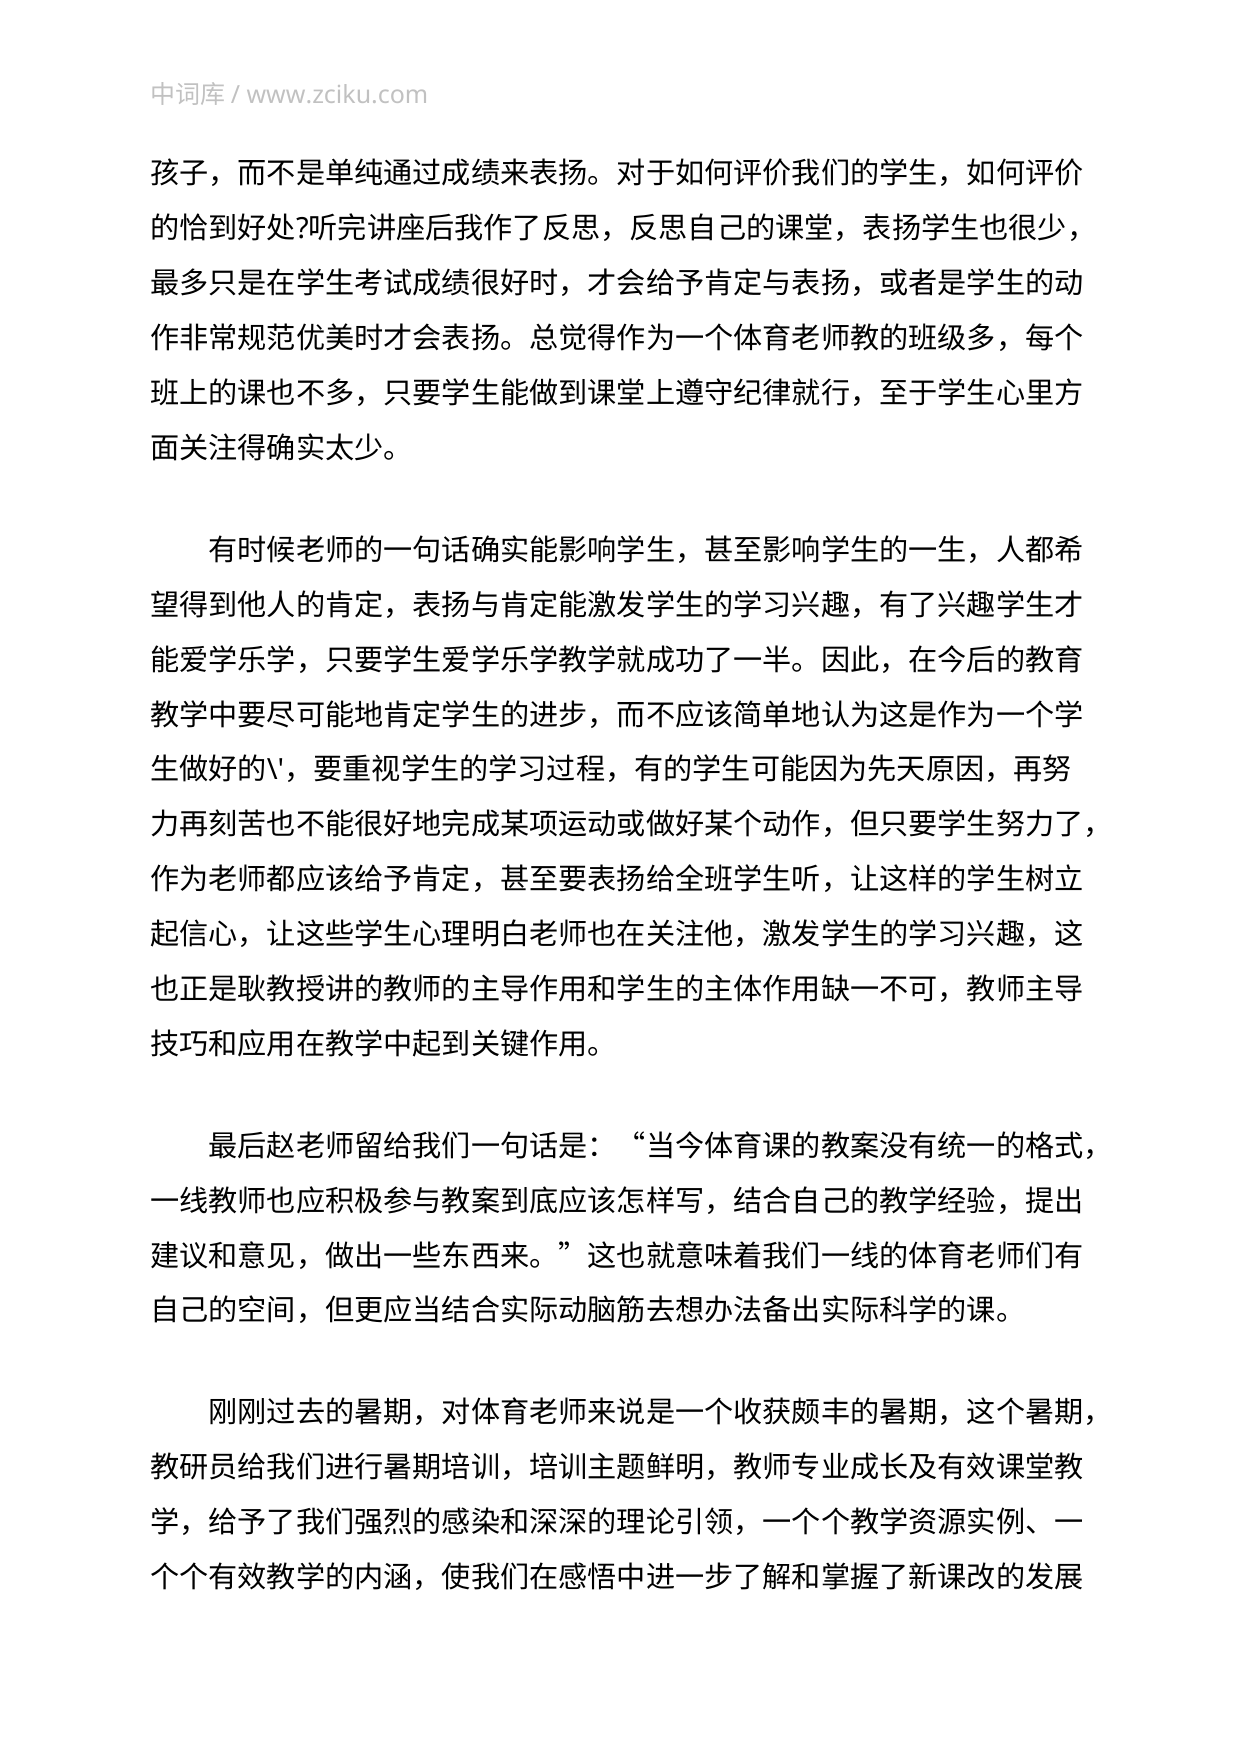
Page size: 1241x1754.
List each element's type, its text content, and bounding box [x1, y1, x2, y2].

text 有时候老师的一句话确实能影响学生，甚至影响学生的一生，人都希望得到他人的肯定，表扬与肯定能激发学生的学习兴趣，有了兴趣学生才能爱学乐学，只要学生爱学乐学教学就成功了一半。因此，在今后的教育教学中要尽可能地肯定学生的进步，而不应该简单地认为这是作为一个学生做好的\'，要重视学生的学习过程，有的学生可能因为先天原因，再努力再刻苦也不能很好地完成某项运动或做好某个动作，但只要学生努力了，作为老师都应该给予肯定，甚至要表扬给全班学生听，让这样的学生树立起信心，让这些学生心理明白老师也在关注他，激发学生的学习兴趣，这也正是耿教授讲的教师的主导作用和学生的主体作用缺一不可，教师主导技巧和应用在教学中起到关键作用。 [150, 526, 1090, 1063]
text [150, 150, 1090, 467]
text 最后赵老师留给我们一句话是：“当今体育课的教案没有统一的格式，一线教师也应积极参与教案到底应该怎样写，结合自己的教学经验，提出建议和意见，做出一些东西来。”这也就意味着我们一线的体育老师们有自己的空间，但更应当结合实际动脑筋去想办法备出实际科学的课。 [150, 1122, 1090, 1329]
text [150, 1389, 1090, 1596]
